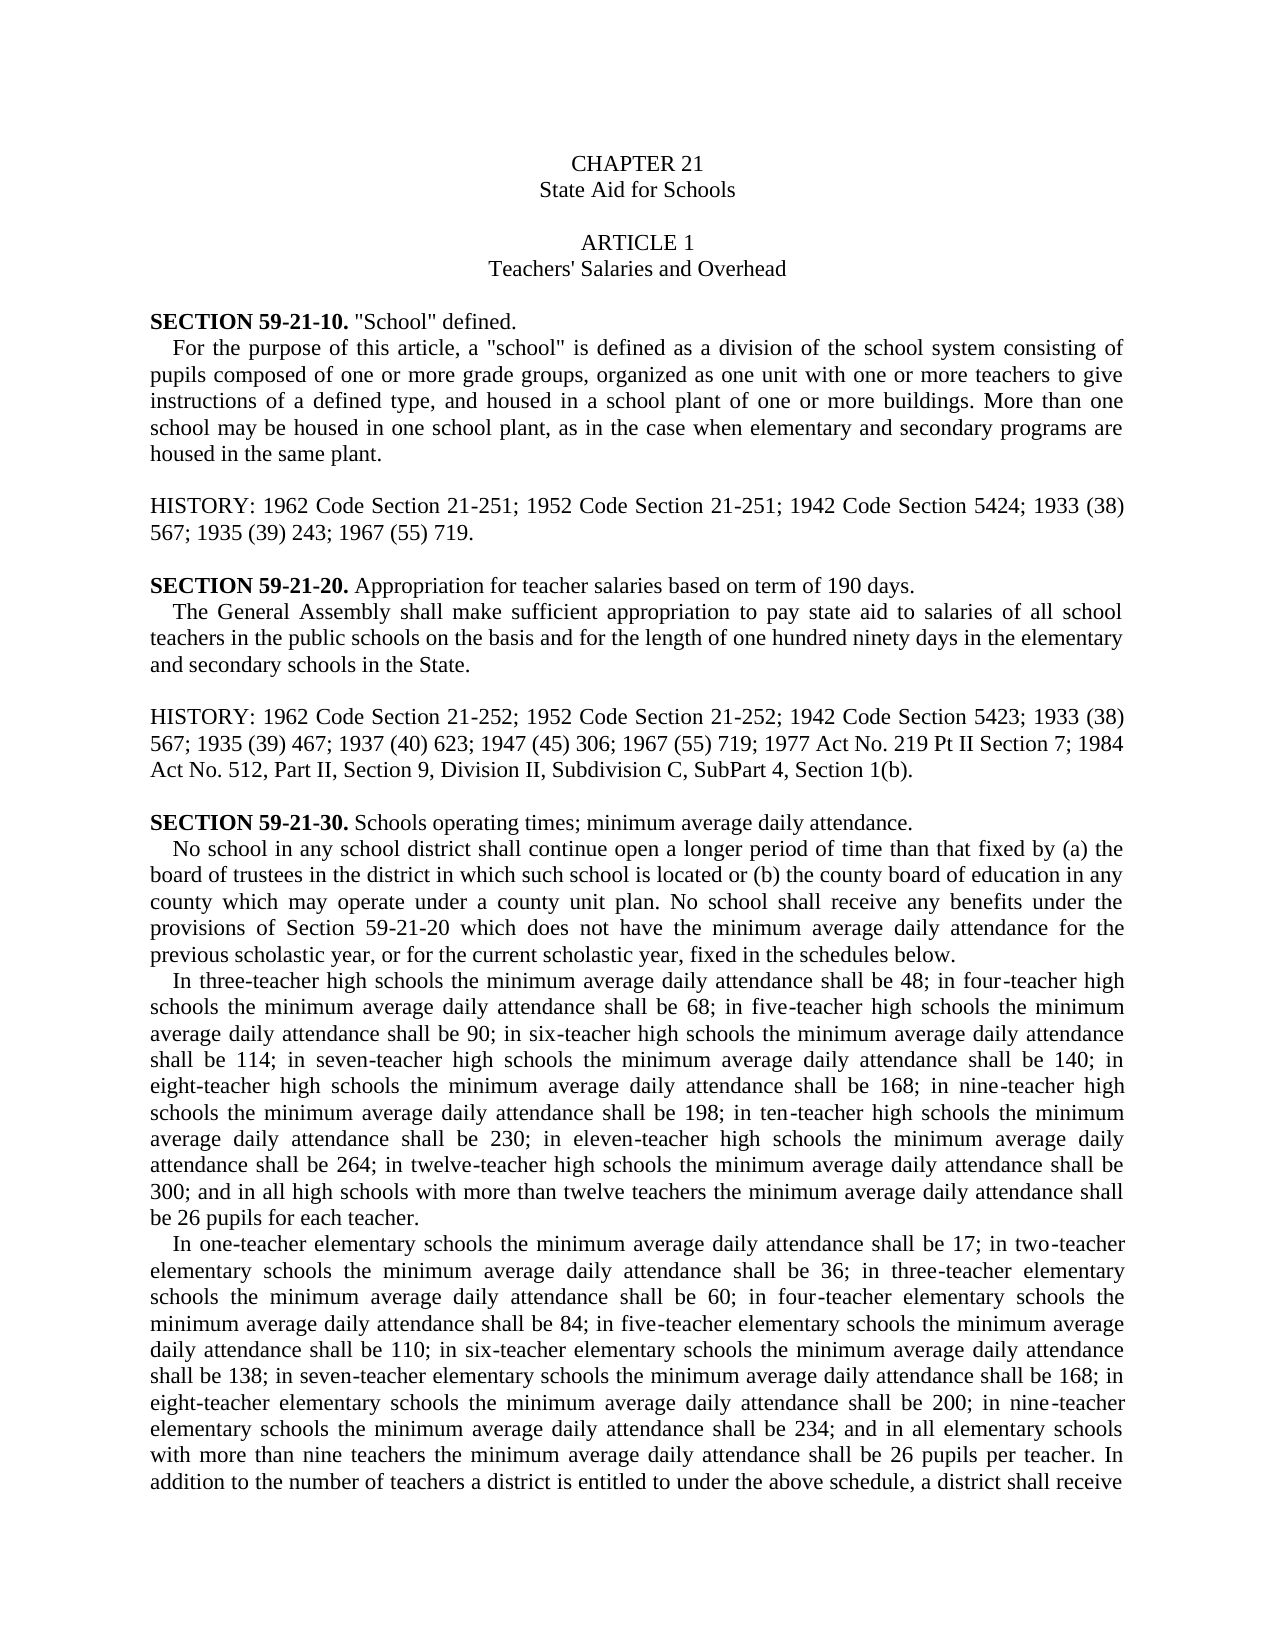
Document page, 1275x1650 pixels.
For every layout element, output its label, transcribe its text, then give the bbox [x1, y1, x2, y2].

text State Aid for Schools [150, 176, 1125, 203]
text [150, 1231, 1125, 1494]
text For the purpose of this article, a "school" is defined as a division of the school system consisting of pupils composed of one or more grade groups, organized as one unit with one or more teachers to give instructions of a defined type, and housed in a school plant of one or more buildings. More than one school may be housed in one school plant, as in the case when elementary and secondary programs are housed in the same plant. [150, 334, 1125, 466]
text No school in any school district shall continue open a longer period of time than that fixed by (a) the board of trustees in the district in which such school is located or (b) the county board of education in any county which may operate under a county unit plan. No school shall receive any benefits under the provisions of Section 59-21-20 which does not have the minimum average daily attendance for the previous scholastic year, or for the current scholastic year, fixed in the schedules below. [150, 835, 1125, 967]
text SECTION 59-21-20. Appropriation for teacher salaries based on term of 190 days. [150, 572, 1125, 598]
text The General Assembly shall make sufficient appropriation to pay state aid to salaries of all school teachers in the public schools on the basis and for the length of one hundred ninety days in the elementary and secondary schools in the State. [150, 598, 1125, 677]
text Teachers' Salaries and Overhead [150, 255, 1125, 282]
text In three-teacher high schools the minimum average daily attendance shall be 48; in four-teacher high schools the minimum average daily attendance shall be 68; in five-teacher high schools the minimum average daily attendance shall be 90; in six-teacher high schools the minimum average daily attendance shall be 114; in seven-teacher high schools the minimum average daily attendance shall be 140; in eight-teacher high schools the minimum average daily attendance shall be 168; in nine-teacher high schools the minimum average daily attendance shall be 198; in ten-teacher high schools the minimum average daily attendance shall be 230; in eleven-teacher high schools the minimum average daily attendance shall be 264; in twelve-teacher high schools the minimum average daily attendance shall be 300; and in all high schools with more than twelve teachers the minimum average daily attendance shall be 26 pupils for each teacher. [150, 967, 1125, 1231]
text SECTION 59-21-10. "School" defined. [150, 308, 1125, 334]
text ARTICLE 1 [150, 229, 1125, 255]
text HISTORY: 1962 Code Section 21-252; 1952 Code Section 21-252; 1942 Code Section 5423; 1933 (38) 567; 1935 (39) 467; 1937 (40) 623; 1947 (45) 306; 1967 (55) 719; 1977 Act No. 219 Pt II Section 7; 1984 Act No. 512, Part II, Section 9, Division II, Subdivision C, SubPart 4, Section 1(b). [150, 703, 1125, 782]
text SECTION 59-21-30. Schools operating times; minimum average daily attendance. [150, 809, 1125, 835]
text CHAPTER 21 [150, 150, 1125, 176]
text HISTORY: 1962 Code Section 21-251; 1952 Code Section 21-251; 1942 Code Section 5424; 1933 (38) 567; 1935 (39) 243; 1967 (55) 719. [150, 493, 1125, 545]
